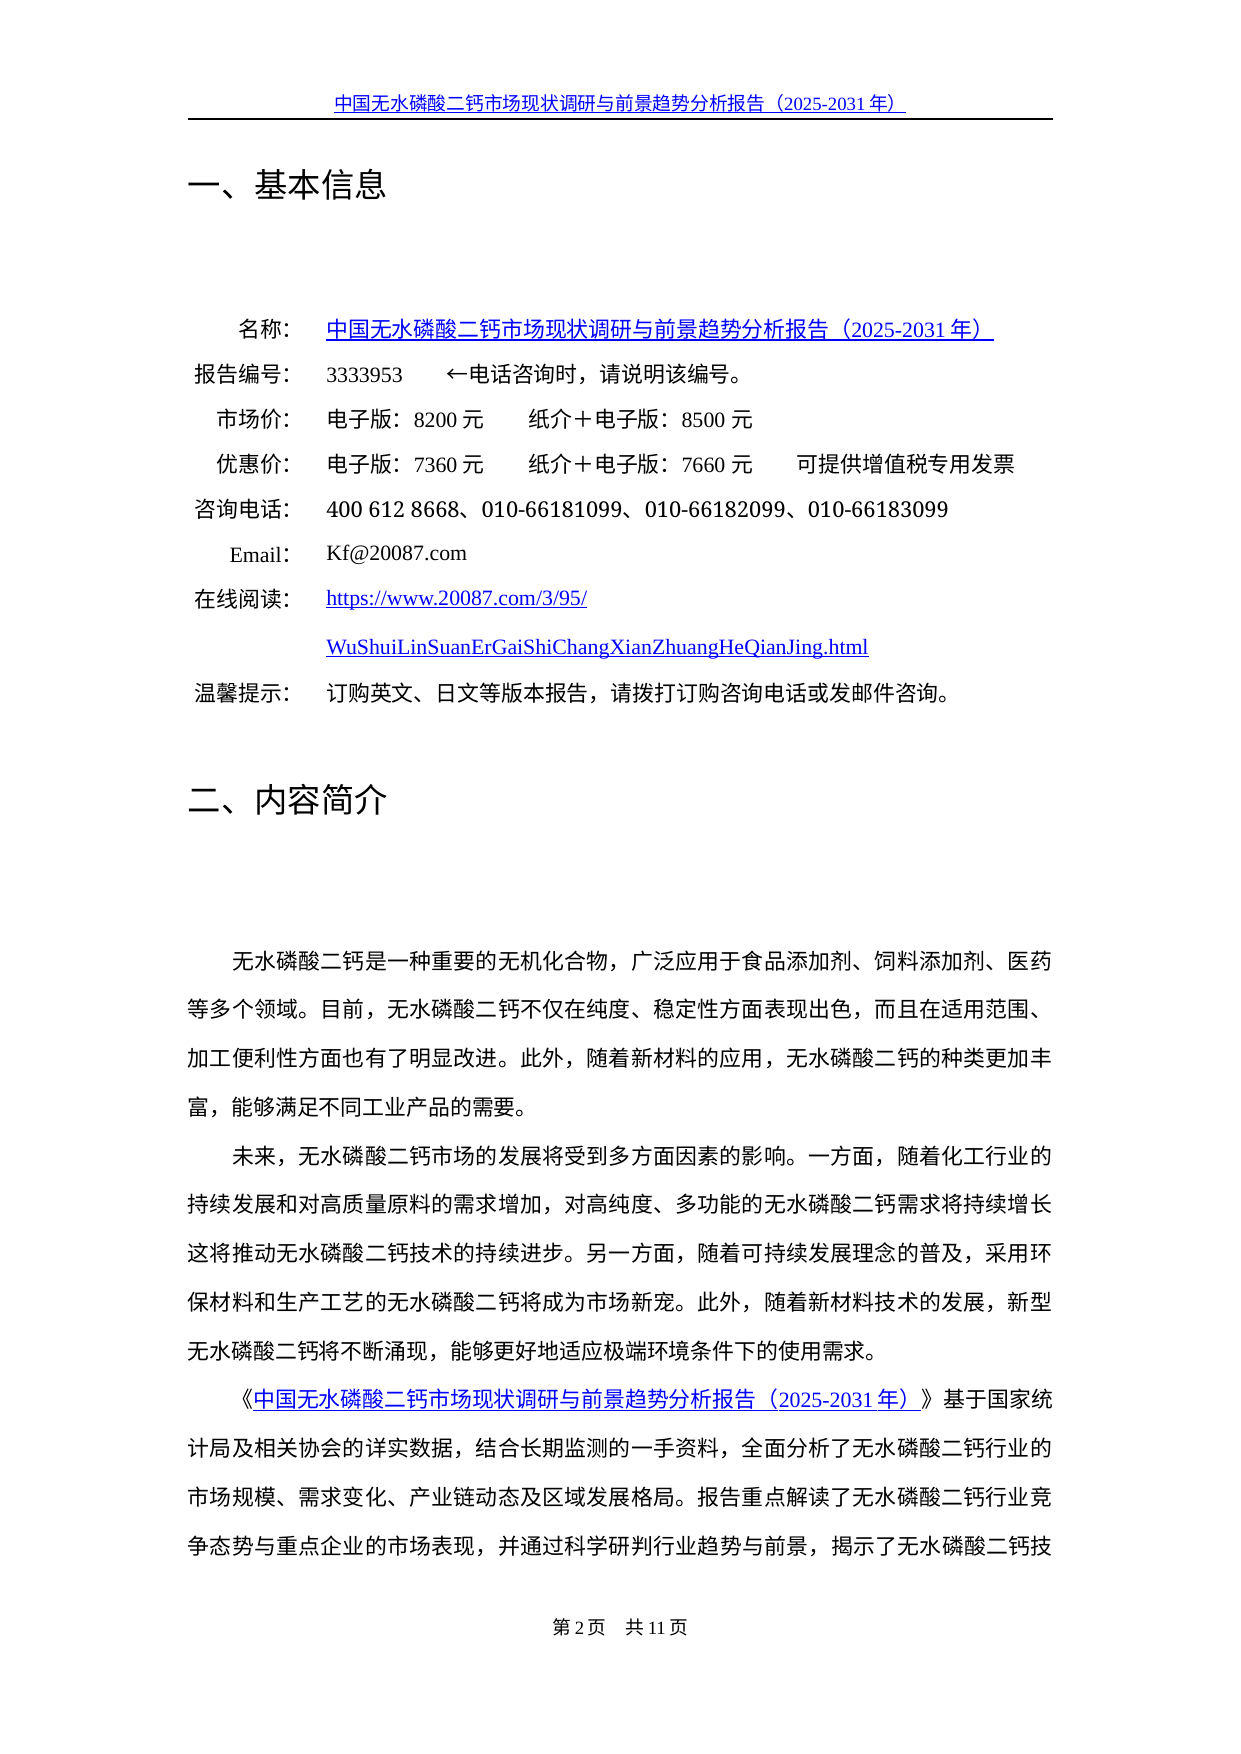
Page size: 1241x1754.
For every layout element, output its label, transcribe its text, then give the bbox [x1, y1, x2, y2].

table_cell 咨询电话： [167, 492, 315, 537]
table_cell 在线阅读： [167, 582, 315, 675]
title 一、基本信息 [187, 150, 1053, 215]
title 二、内容简介 [187, 766, 1053, 831]
table_cell [315, 582, 1073, 675]
table_cell 400 612 8668、010-66181099、010-66182099、010-66183099 [315, 492, 1073, 537]
table_header 名称： [167, 312, 315, 357]
table_cell Email： [167, 537, 315, 582]
table_header 中国无水磷酸二钙市场现状调研与前景趋势分析报告（2025-2031年） [315, 312, 1073, 357]
table_cell 电子版：8200 元 纸介＋电子版：8500 元 [315, 402, 1073, 447]
table_cell 优惠价： [167, 447, 315, 492]
table_cell 订购英文、日文等版本报告，请拨打订购咨询电话或发邮件咨询。 [315, 675, 1073, 720]
table_cell 报告编号： [167, 357, 315, 402]
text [187, 943, 1053, 1561]
table_cell 3333953 ←电话咨询时，请说明该编号。 [315, 357, 1073, 402]
table_cell Kf@20087.com [315, 537, 1073, 582]
table_cell 市场价： [167, 402, 315, 447]
table_cell 电子版：7360 元 纸介＋电子版：7660 元 可提供增值税专用发票 [315, 447, 1073, 492]
table_cell 温馨提示： [167, 675, 315, 720]
